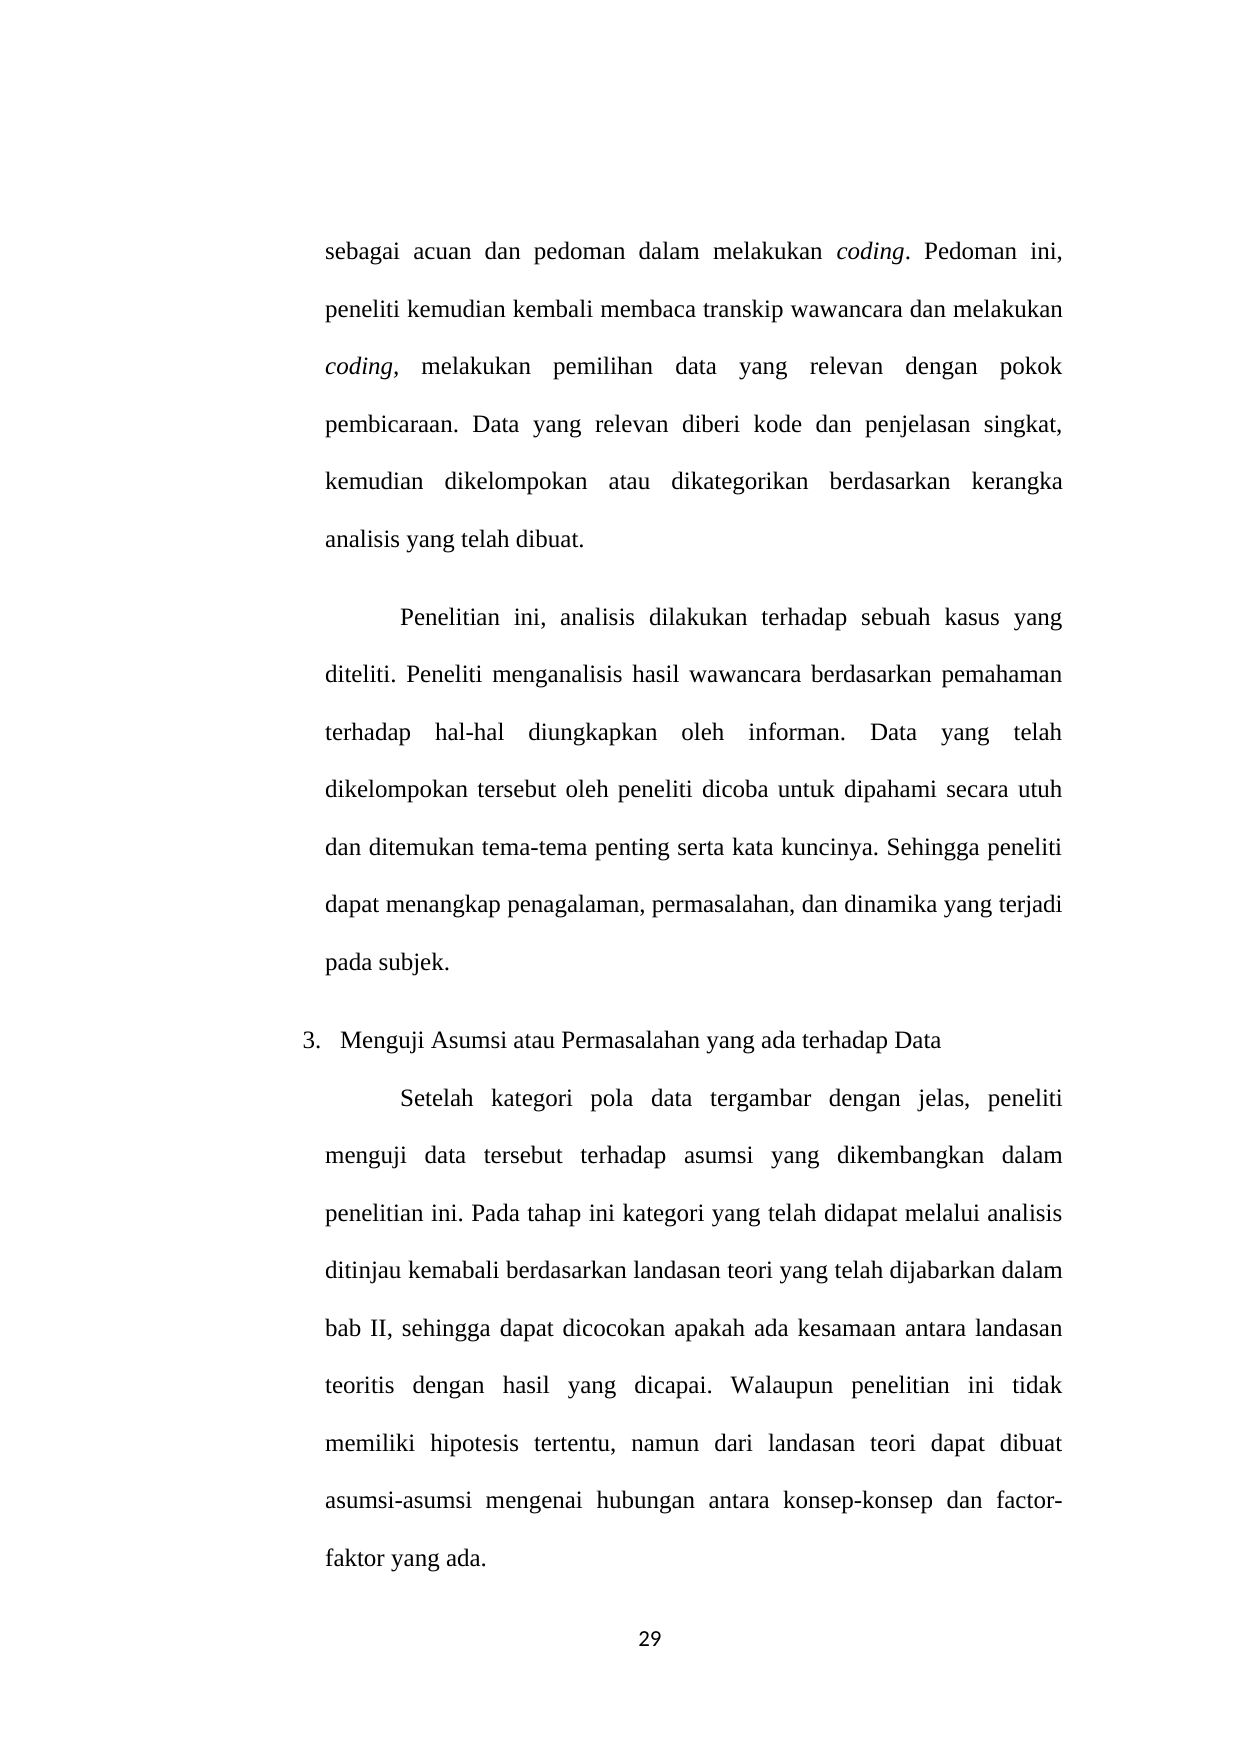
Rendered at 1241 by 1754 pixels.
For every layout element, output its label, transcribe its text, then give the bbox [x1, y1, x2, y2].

text Setelah kategori pola data tergambar dengan jelas, peneliti menguji data tersebut terhadap asumsi yang dikembangkan dalam penelitian ini. Pada tahap ini kategori yang telah didapat melalui analisis ditinjau kemabali berdasarkan landasan teori yang telah dijabarkan dalam bab II, sehingga dapat dicocokan apakah ada kesamaan antara landasan teoritis dengan hasil yang dicapai. Walaupun penelitian ini tidak memiliki hipotesis tertentu, namun dari landasan teori dapat dibuat asumsi-asumsi mengenai hubungan antara konsep-konsep dan factor-faktor yang ada. [325, 1083, 1063, 1572]
list Menguji Asumsi atau Permasalahan yang ada terhadap Data [302, 1025, 1063, 1054]
text Penelitian ini, analisis dilakukan terhadap sebuah kasus yang diteliti. Peneliti menganalisis hasil wawancara berdasarkan pemahaman terhadap hal-hal diungkapkan oleh informan. Data yang telah dikelompokan tersebut oleh peneliti dicoba untuk dipahami secara utuh dan ditemukan tema-tema penting serta kata kuncinya. Sehingga peneliti dapat menangkap penagalaman, permasalahan, dan dinamika yang terjadi pada subjek. [325, 602, 1063, 976]
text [325, 236, 1063, 552]
